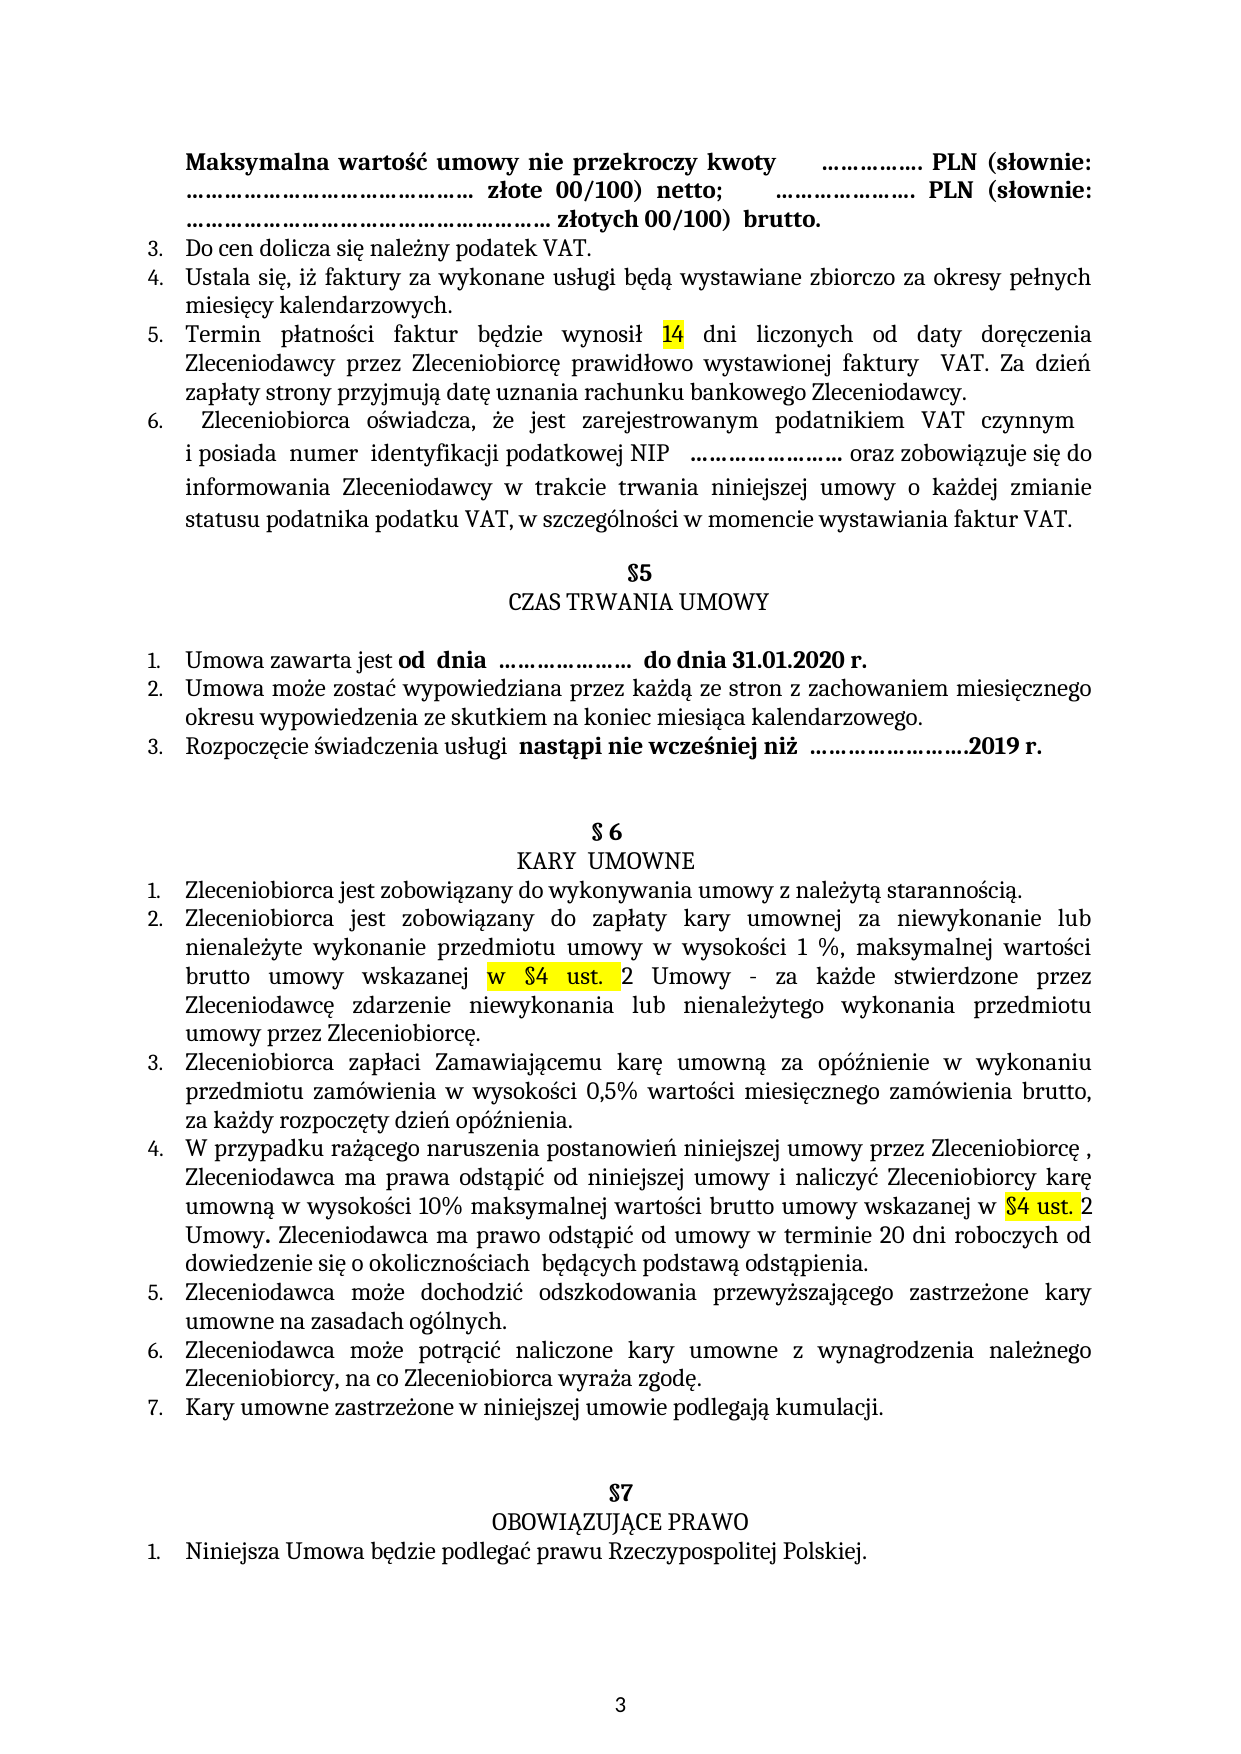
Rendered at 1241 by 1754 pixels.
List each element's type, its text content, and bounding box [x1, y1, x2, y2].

list Umowa zawarta jest od dnia ………………… do dnia 31.01.2020 r. [148, 646, 1093, 674]
text KARY UMOWNE [444, 847, 1093, 876]
list Zleceniobiorca jest zobowiązany do wykonywania umowy z należytą starannością. [148, 876, 1093, 904]
text CZAS TRWANIA UMOWY [185, 588, 1093, 617]
list Kary umowne zastrzeżone w niniejszej umowie podlegają kumulacji. [148, 1393, 1093, 1422]
text OBOWIĄZUJĄCE PRAWO [148, 1508, 1093, 1537]
text §5 [185, 559, 1093, 588]
list Zleceniobiorca jest zobowiązany do zapłaty kary umownej za niewykonanie lub nienależyte wykonanie przedmiotu umowy w wysokości 1 %, maksymalnej wartości brutto umowy wskazanej w §4 ust. 2 Umowy - za każde stwierdzone przez Zleceniodawcę zdarzenie niewykonania lub nienależytego wykonania przedmiotu umowy przez Zleceniobiorcę. [148, 904, 1093, 1048]
list Zleceniodawca może dochodzić odszkodowania przewyższającego zastrzeżone kary umowne na zasadach ogólnych. [148, 1278, 1093, 1336]
list W przypadku rażącego naruszenia postanowień niniejszej umowy przez Zleceniobiorcę , Zleceniodawca ma prawa odstąpić od niniejszej umowy i naliczyć Zleceniobiorcy karę umowną w wysokości 10% maksymalnej wartości brutto umowy wskazanej w §4 ust. 2 Umowy. Zleceniodawca ma prawo odstąpić od umowy w terminie 20 dni roboczych od dowiedzenie się o okolicznościach będących podstawą odstąpienia. [148, 1134, 1093, 1278]
text §7 [148, 1479, 1093, 1508]
list Zleceniodawca może potrącić naliczone kary umowne z wynagrodzenia należnego Zleceniobiorcy, na co Zleceniobiorca wyraża zgodę. [148, 1336, 1093, 1393]
text Maksymalna wartość umowy nie przekroczy kwoty ……………. PLN (słownie: ……………………………………… złote 00/100) netto; …………………. PLN (słownie: ………………………………………………… złotych 00/100) brutto. [185, 148, 1093, 234]
list Zleceniobiorca oświadcza, że jest zarejestrowanym podatnikiem VAT czynnym i posiada numer identyfikacji podatkowej NIP …………………… oraz zobowiązuje się do informowania Zleceniodawcy w trakcie trwania niniejszej umowy o każdej zmianie statusu podatnika podatku VAT, w szczególności w momencie wystawiania faktur VAT. [148, 406, 1093, 534]
list Termin płatności faktur będzie wynosił 14 dni liczonych od daty doręczenia Zleceniodawcy przez Zleceniobiorcę prawidłowo wystawionej faktury VAT. Za dzień zapłaty strony przyjmują datę uznania rachunku bankowego Zleceniodawcy. [148, 320, 1093, 406]
list Niniejsza Umowa będzie podlegać prawu Rzeczypospolitej Polskiej. [148, 1537, 1093, 1566]
list Zleceniobiorca zapłaci Zamawiającemu karę umowną za opóźnienie w wykonaniu przedmiotu zamówienia w wysokości 0,5% wartości miesięcznego zamówienia brutto, za każdy rozpoczęty dzień opóźnienia. [148, 1048, 1093, 1134]
text § 6 [518, 818, 1093, 847]
list Do cen dolicza się należny podatek VAT. [148, 234, 1093, 263]
list Umowa może zostać wypowiedziana przez każdą ze stron z zachowaniem miesięcznego okresu wypowiedzenia ze skutkiem na koniec miesiąca kalendarzowego. [148, 674, 1093, 732]
list Ustala się, iż faktury za wykonane usługi będą wystawiane zbiorczo za okresy pełnych miesięcy kalendarzowych. [148, 263, 1093, 320]
list Rozpoczęcie świadczenia usługi nastąpi nie wcześniej niż …………………….2019 r. [148, 732, 1093, 761]
